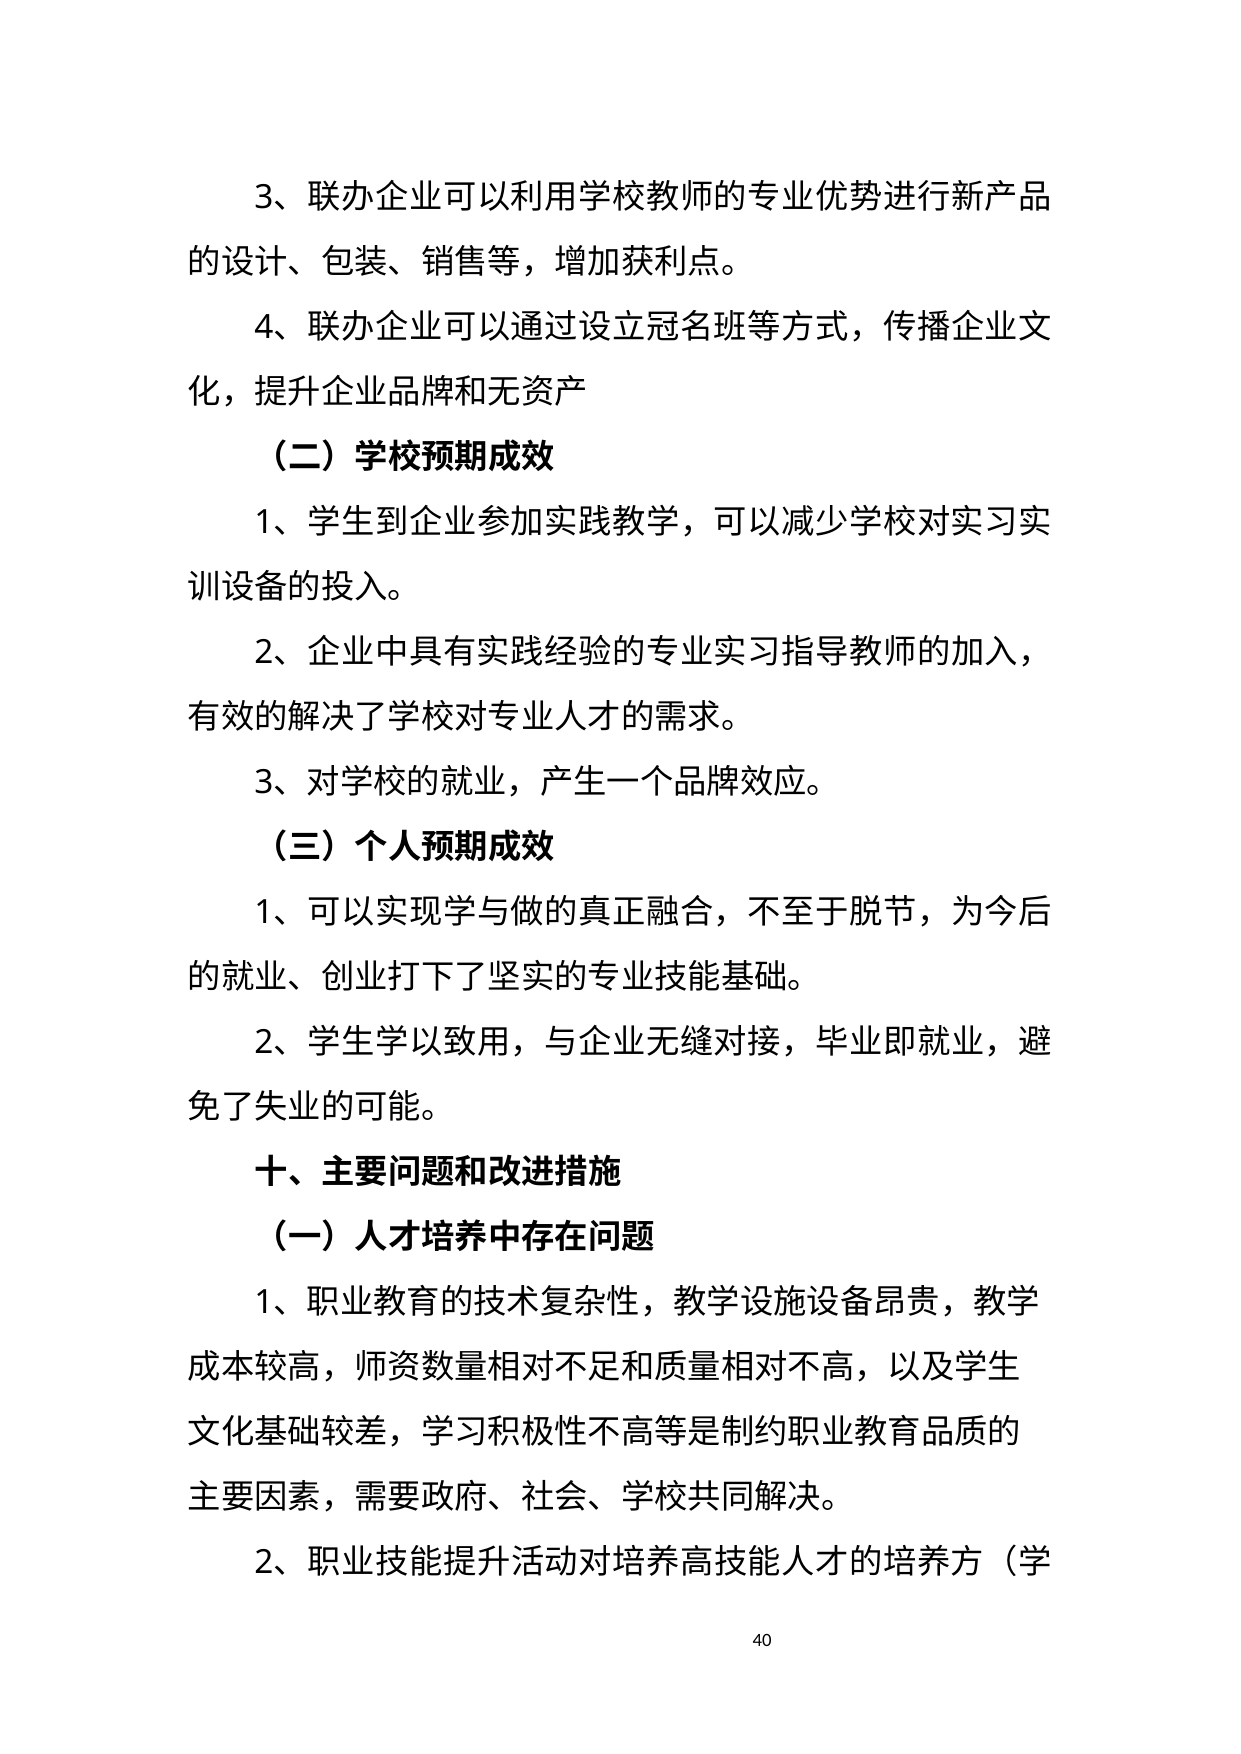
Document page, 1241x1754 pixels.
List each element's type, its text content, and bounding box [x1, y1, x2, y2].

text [187, 1527, 1053, 1592]
text 3、联办企业可以利用学校教师的专业优势进行新产品的设计、包装、销售等，增加获利点。 [187, 162, 1053, 292]
text （二）学校预期成效 [187, 422, 1053, 487]
text 3、对学校的就业，产生一个品牌效应。 [187, 747, 1053, 812]
text 1、可以实现学与做的真正融合，不至于脱节，为今后的就业、创业打下了坚实的专业技能基础。 [187, 877, 1053, 1007]
text （一）人才培养中存在问题 [187, 1202, 1053, 1267]
text 4、联办企业可以通过设立冠名班等方式，传播企业文化，提升企业品牌和无资产 [187, 292, 1053, 422]
text 1、职业教育的技术复杂性，教学设施设备昂贵，教学成本较高，师资数量相对不足和质量相对不高，以及学生文化基础较差，学习积极性不高等是制约职业教育品质的主要因素，需要政府、社会、学校共同解决。 [187, 1267, 1053, 1527]
text 2、企业中具有实践经验的专业实习指导教师的加入，有效的解决了学校对专业人才的需求。 [187, 617, 1053, 747]
text （三）个人预期成效 [187, 812, 1053, 877]
text 十、主要问题和改进措施 [187, 1137, 1053, 1202]
text 1、学生到企业参加实践教学，可以减少学校对实习实训设备的投入。 [187, 487, 1053, 617]
text 2、学生学以致用，与企业无缝对接，毕业即就业，避免了失业的可能。 [187, 1007, 1053, 1137]
